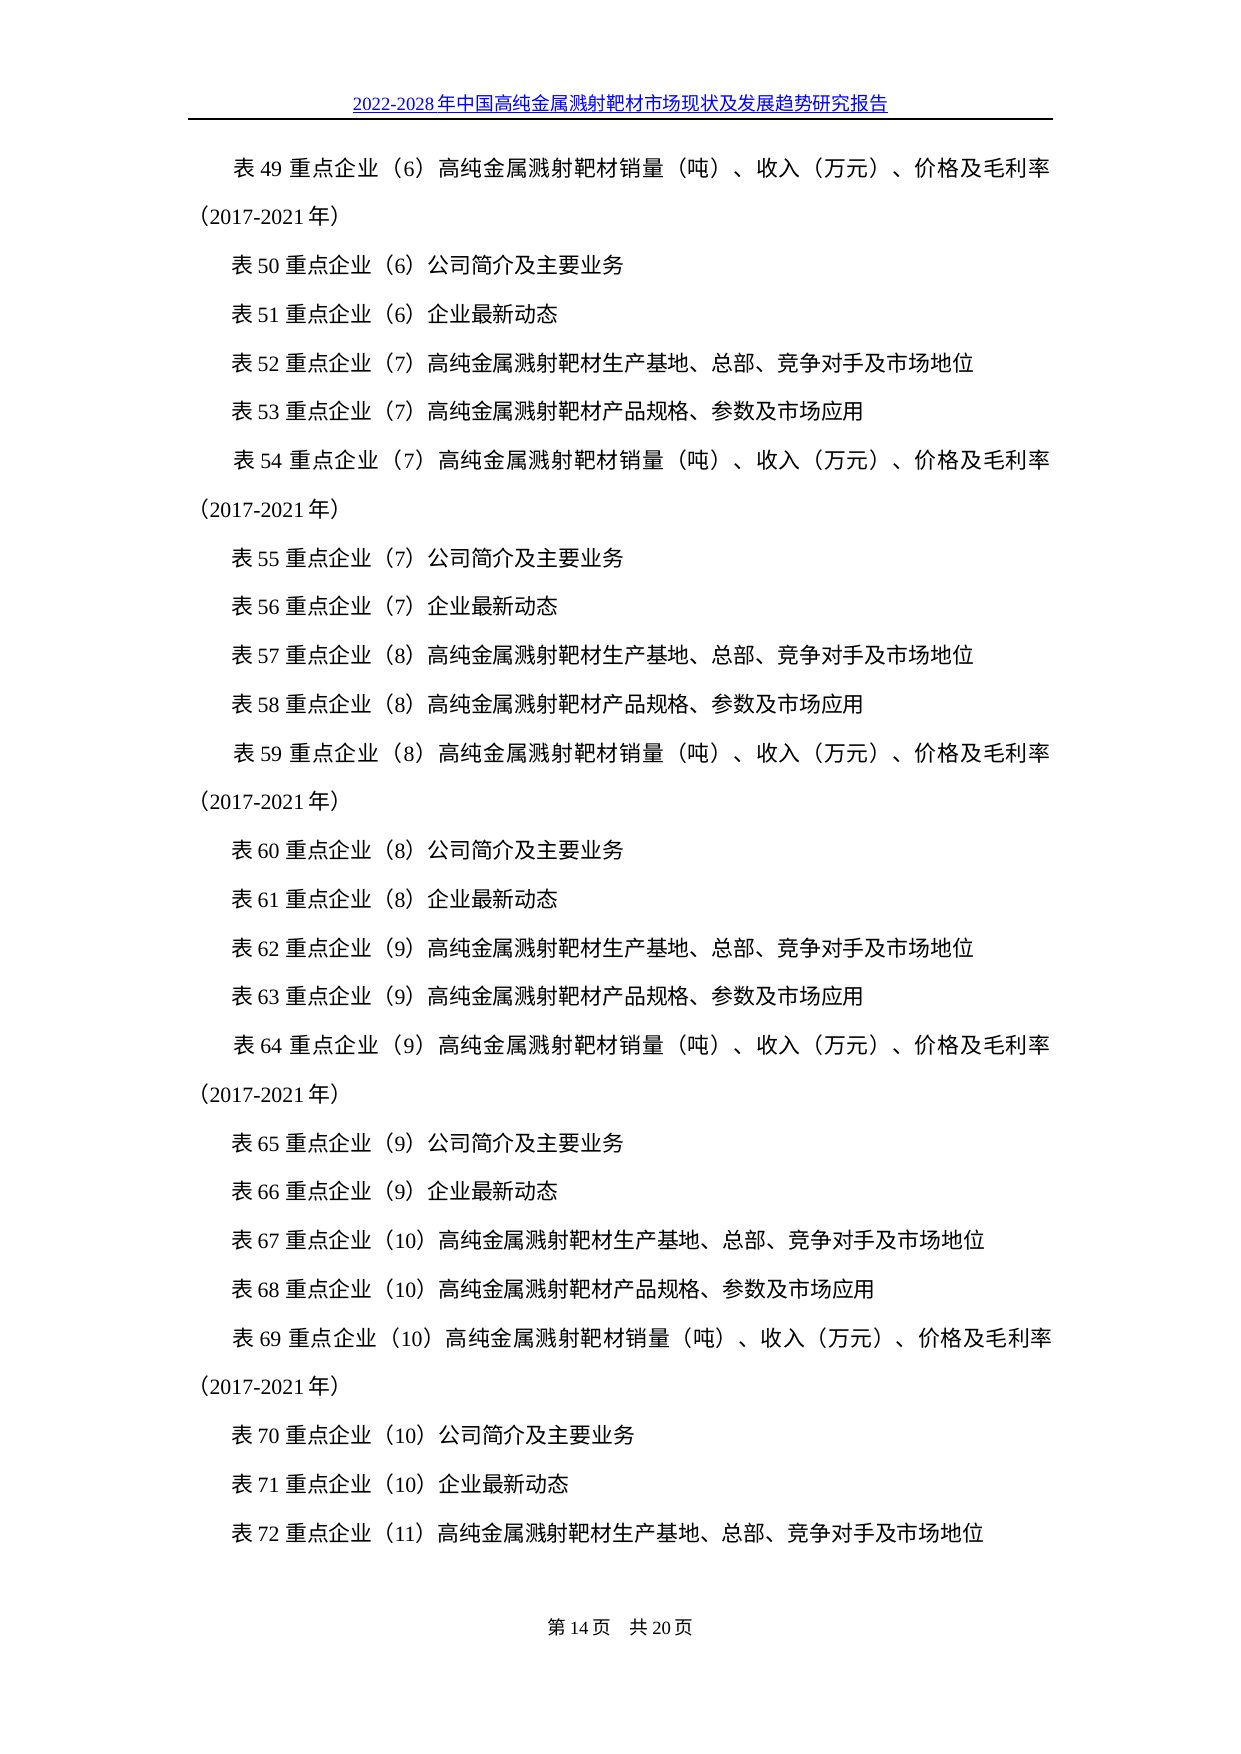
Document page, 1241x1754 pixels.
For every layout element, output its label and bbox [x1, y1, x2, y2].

text [187, 150, 1053, 1548]
